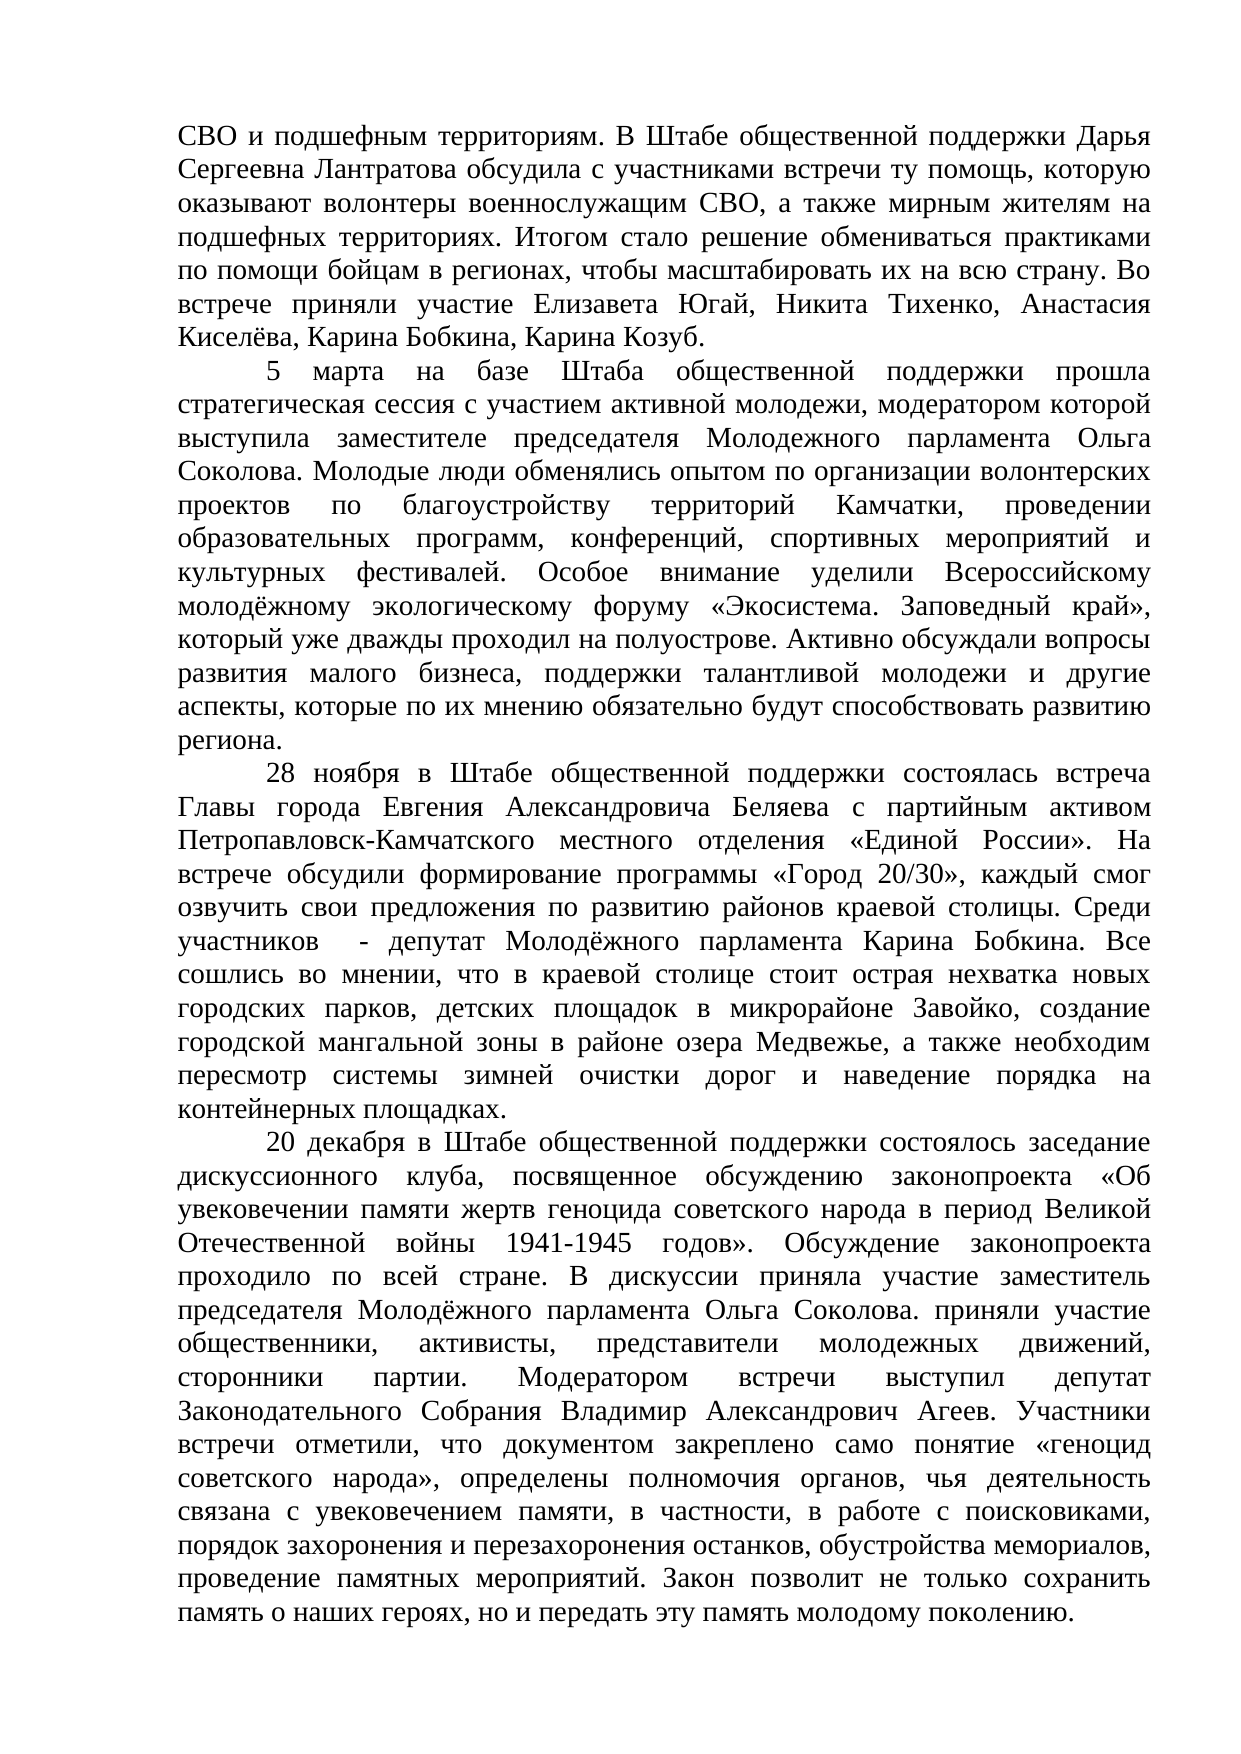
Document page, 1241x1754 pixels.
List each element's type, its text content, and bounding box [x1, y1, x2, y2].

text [177, 118, 1152, 353]
text 5 марта на базе Штаба общественной поддержки прошла стратегическая сессия с участием активной молодежи, модератором которой выступила заместителе председателя Молодежного парламента Ольга Соколова. Молодые люди обменялись опытом по организации волонтерских проектов по благоустройству территорий Камчатки, проведении образовательных программ, конференций, спортивных мероприятий и культурных фестивалей. Особое внимание уделили Всероссийскому молодёжному экологическому форуму «Экосистема. Заповедный край», который уже дважды проходил на полуострове. Активно обсуждали вопросы развития малого бизнеса, поддержки талантливой молодежи и другие аспекты, которые по их мнению обязательно будут способствовать развитию региона. [177, 353, 1152, 755]
text 28 ноября в Штабе общественной поддержки состоялась встреча Главы города Евгения Александровича Беляева с партийным активом Петропавловск-Камчатского местного отделения «Единой России». На встрече обсудили формирование программы «Город 20/30», каждый смог озвучить свои предложения по развитию районов краевой столицы. Среди участников - депутат Молодёжного парламента Карина Бобкина. Все сошлись во мнении, что в краевой столице стоит острая нехватка новых городских парков, детских площадок в микрорайоне Завойко, создание городской мангальной зоны в районе озера Медвежье, а также необходим пересмотр системы зимней очистки дорог и наведение порядка на контейнерных площадках. [177, 755, 1152, 1124]
text 20 декабря в Штабе общественной поддержки состоялось заседание дискуссионного клуба, посвященное обсуждению законопроекта «Об увековечении памяти жертв геноцида советского народа в период Великой Отечественной войны 1941-1945 годов». Обсуждение законопроекта проходило по всей стране. В дискуссии приняла участие заместитель председателя Молодёжного парламента Ольга Соколова. приняли участие общественники, активисты, представители молодежных движений, сторонники партии. Модератором встречи выступил депутат Законодательного Собрания Владимир Александрович Агеев. Участники встречи отметили, что документом закреплено само понятие «геноцид советского народа», определены полномочия органов, чья деятельность связана с увековечением памяти, в частности, в работе с поисковиками, порядок захоронения и перезахоронения останков, обустройства мемориалов, проведение памятных мероприятий. Закон позволит не только сохранить память о наших героях, но и передать эту память молодому поколению. [177, 1124, 1152, 1627]
